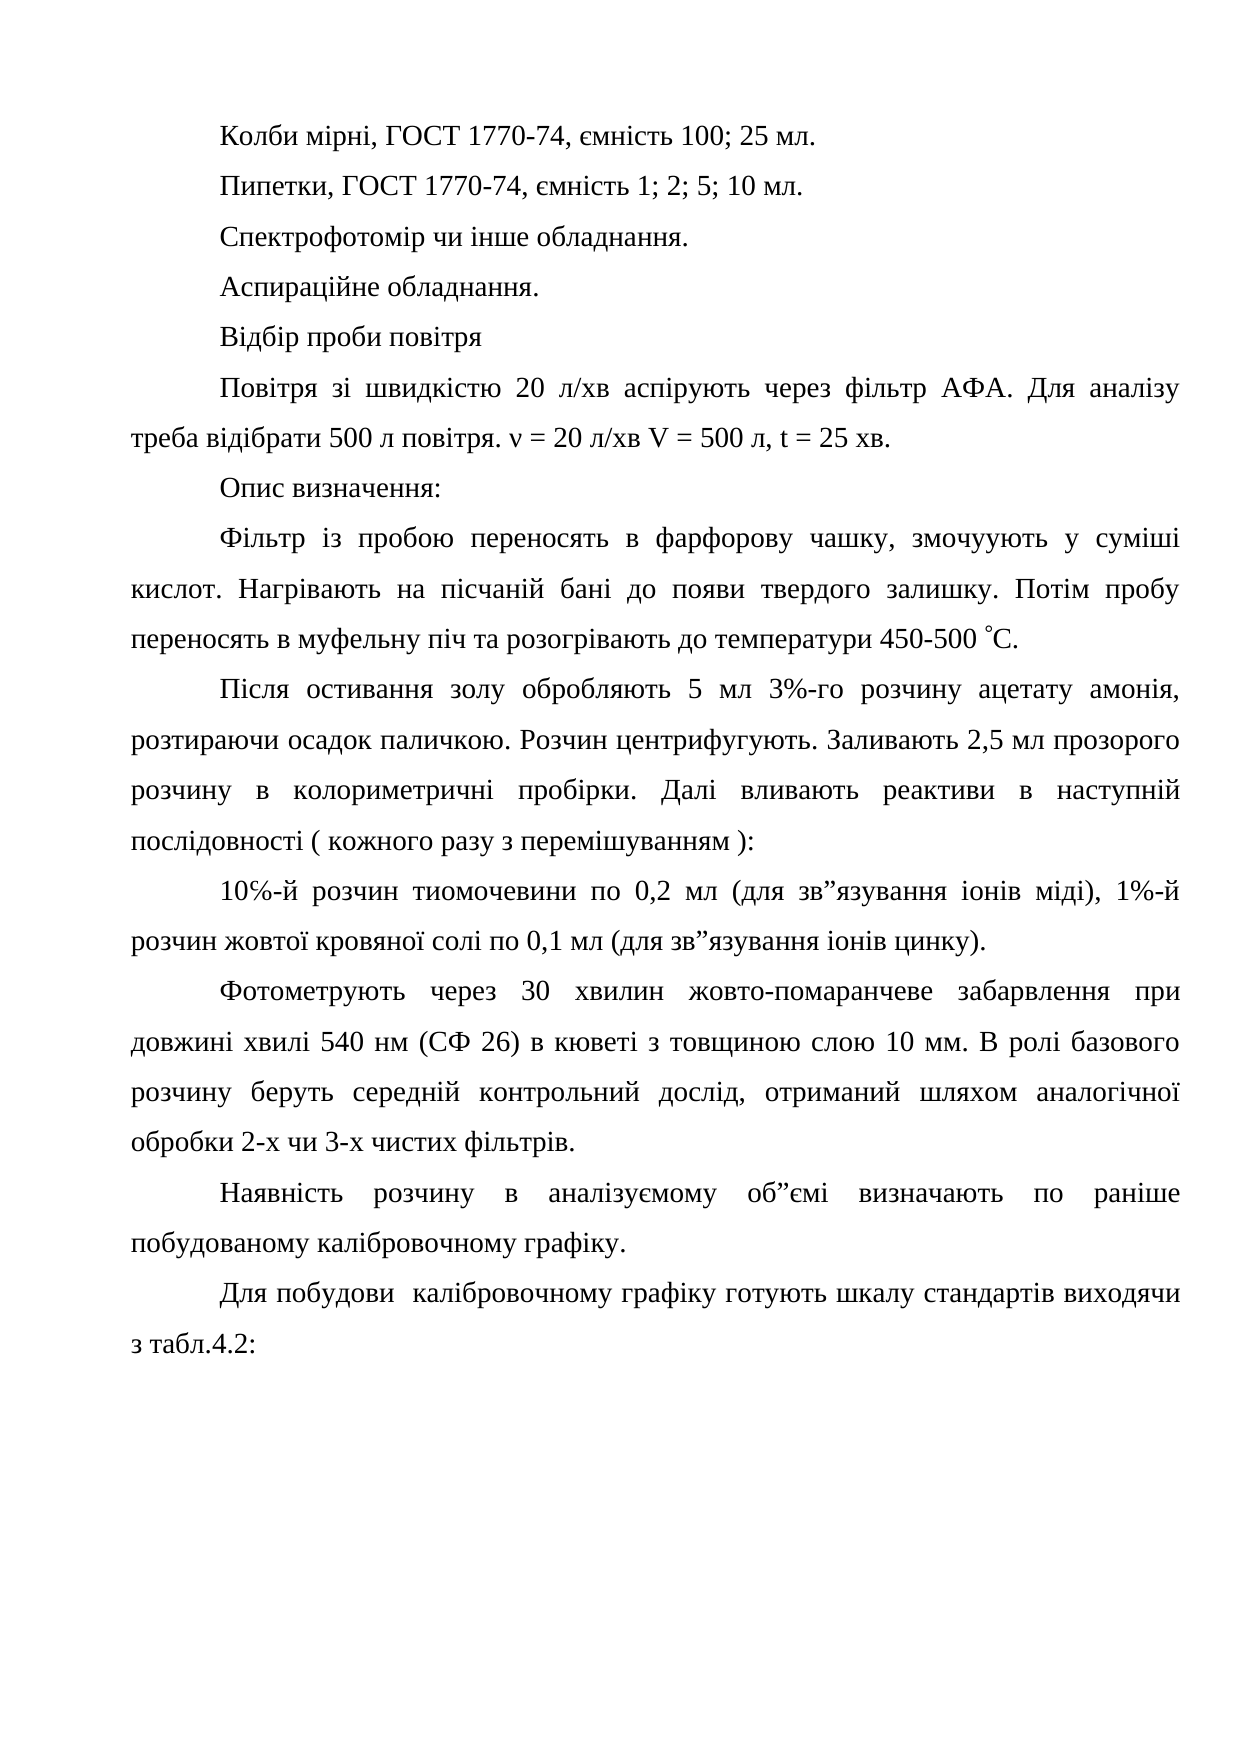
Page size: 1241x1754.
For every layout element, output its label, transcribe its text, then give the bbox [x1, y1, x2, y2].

text Аспираційне обладнання. [131, 269, 1181, 303]
text Фільтр із пробою переносять в фарфорову чашку, змочуують у суміші кислот. Нагрівають на пісчаній бані до появи твердого залишку. Потім пробу переносять в муфельну піч та розогрівають до температури 450-500 С. [131, 521, 1181, 655]
text Пипетки, ГОСТ 1770-74, ємність 1; 2; 5; 10 мл. [131, 168, 1181, 202]
text Спектрофотомір чи інше обладнання. [131, 219, 1181, 252]
text Після остивання золу обробляють 5 мл 3%-го розчину ацетату амонія, розтираючи осадок паличкою. Розчин центрифугують. Заливають 2,5 мл прозорого розчину в колориметричні пробірки. Далі вливають реактиви в наступній послідовності ( кожного разу з перемішуванням ): [131, 672, 1181, 856]
text Опис визначення: [131, 470, 1181, 504]
text 10℅-й розчин тиомочевини по 0,2 мл (для зв”язування іонів міді), 1%-й розчин жовтої кровяної солі по 0,1 мл (для зв”язування іонів цинку). [131, 873, 1181, 957]
text Фотометрують через 30 хвилин жовто-помаранчеве забарвлення при довжині хвилі 540 нм (СФ 26) в кюветі з товщиною слою . В ролі базового розчину беруть середній контрольний дослід, отриманий шляхом аналогічної обробки 2-х чи 3-х чистих фільтрів. [131, 973, 1181, 1158]
text Для побудови калібровочному графіку готують шкалу стандартів виходячи з табл.4.2: [131, 1275, 1181, 1359]
text Колби мірні, ГОСТ 1770-74, ємність 100; 25 мл. [131, 118, 1181, 152]
text Відбір проби повітря [131, 319, 1181, 353]
text Повітря зі швидкістю 20 л/хв аспірують через фільтр АФА. Для аналізу треба відібрати повітря. ν = 20 л/хв V = , t = 25 хв. [131, 370, 1181, 453]
text Наявність розчину в аналізуємому об”ємі визначають по раніше побудованому калібровочному графіку. [131, 1175, 1181, 1259]
